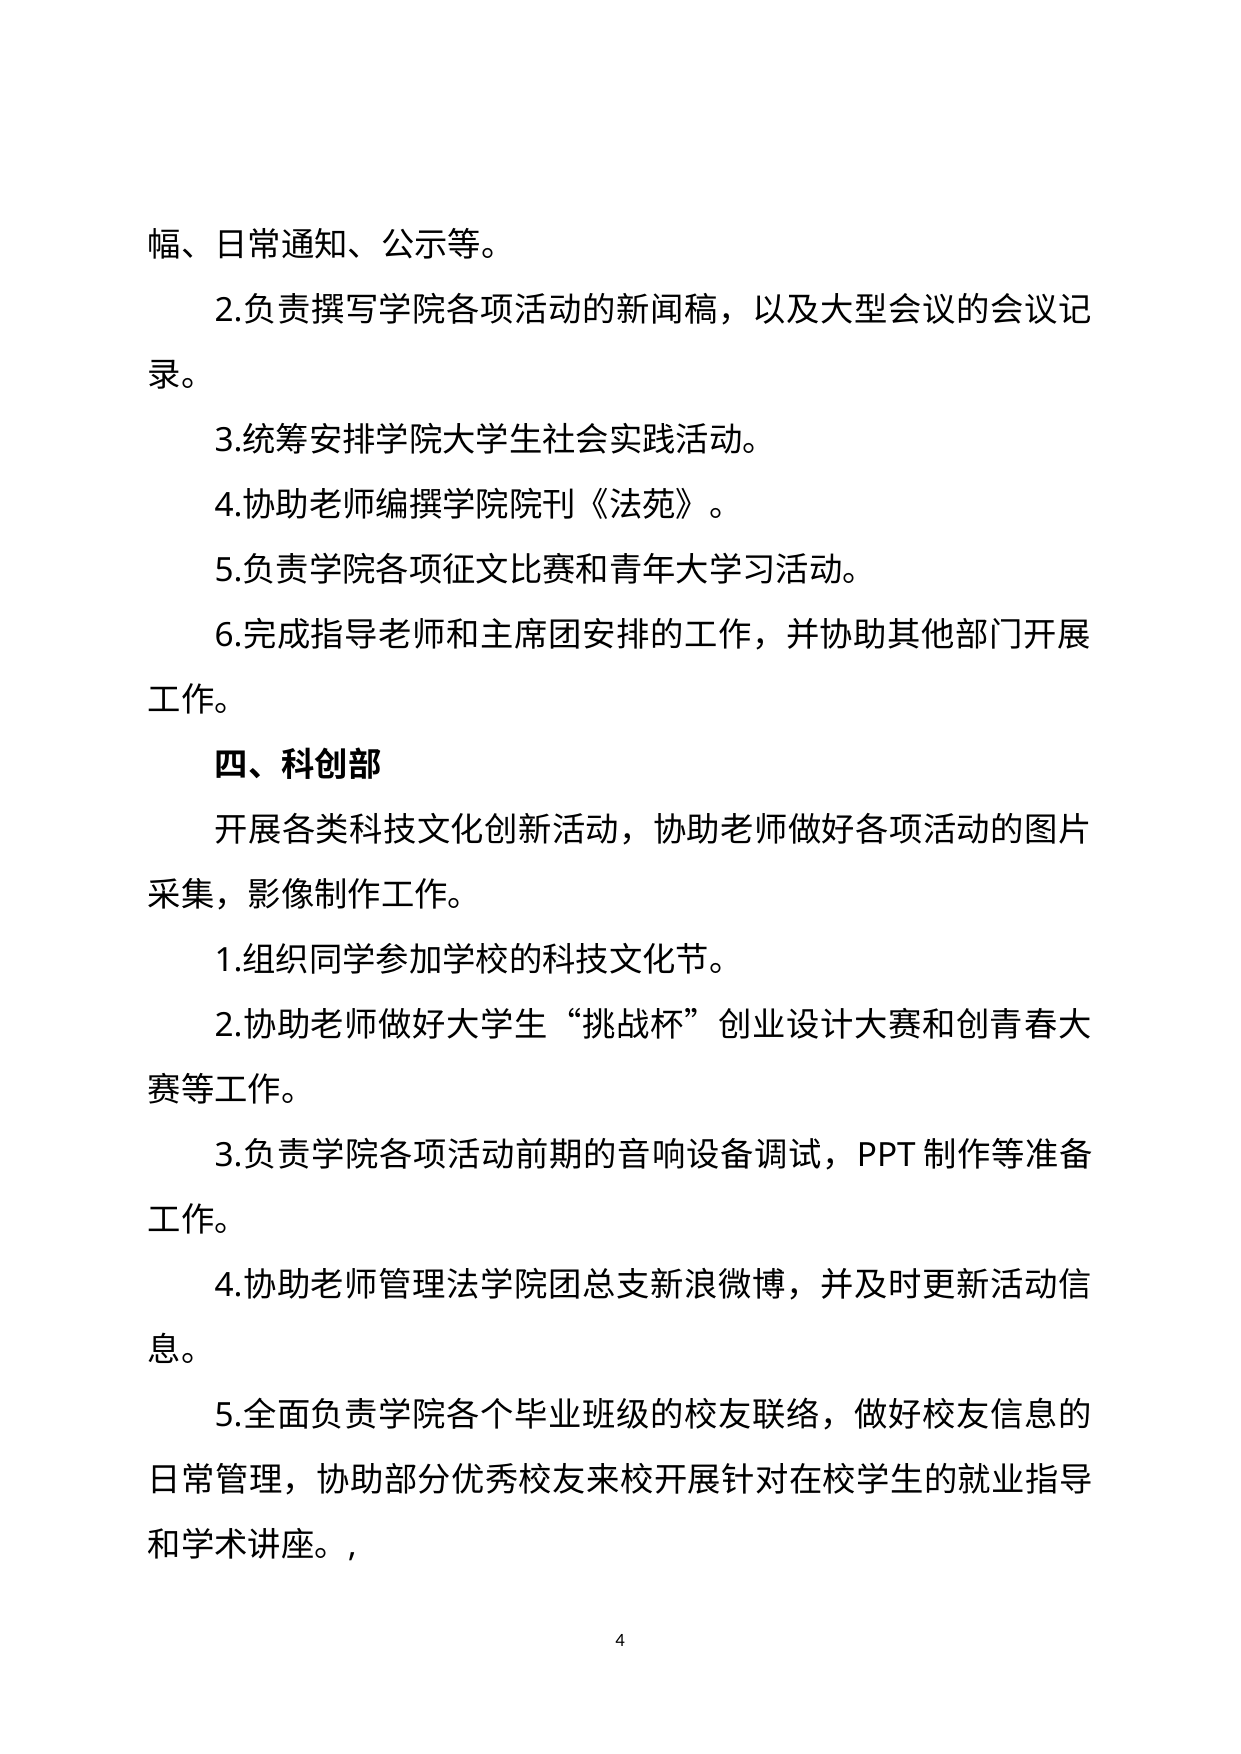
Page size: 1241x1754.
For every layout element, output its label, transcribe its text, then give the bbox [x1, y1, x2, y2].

text 5.负责学院各项征文比赛和青年大学习活动。 [148, 534, 1093, 599]
text 2.负责撰写学院各项活动的新闻稿，以及大型会议的会议记录。 [148, 274, 1093, 404]
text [148, 1379, 1093, 1574]
text 3.负责学院各项活动前期的音响设备调试，PPT制作等准备工作。 [148, 1119, 1093, 1249]
text 开展各类科技文化创新活动，协助老师做好各项活动的图片采集，影像制作工作。 [148, 794, 1093, 924]
text 3.统筹安排学院大学生社会实践活动。 [148, 404, 1093, 469]
text 4.协助老师编撰学院院刊《法苑》。 [148, 469, 1093, 534]
text 4.协助老师管理法学院团总支新浪微博，并及时更新活动信息。 [148, 1249, 1093, 1379]
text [148, 209, 1093, 274]
text 1.组织同学参加学校的科技文化节。 [148, 924, 1093, 989]
text 四、科创部 [148, 729, 1093, 794]
text 6.完成指导老师和主席团安排的工作，并协助其他部门开展工作。 [148, 599, 1093, 729]
text 2.协助老师做好大学生“挑战杯”创业设计大赛和创青春大赛等工作。 [148, 989, 1093, 1119]
